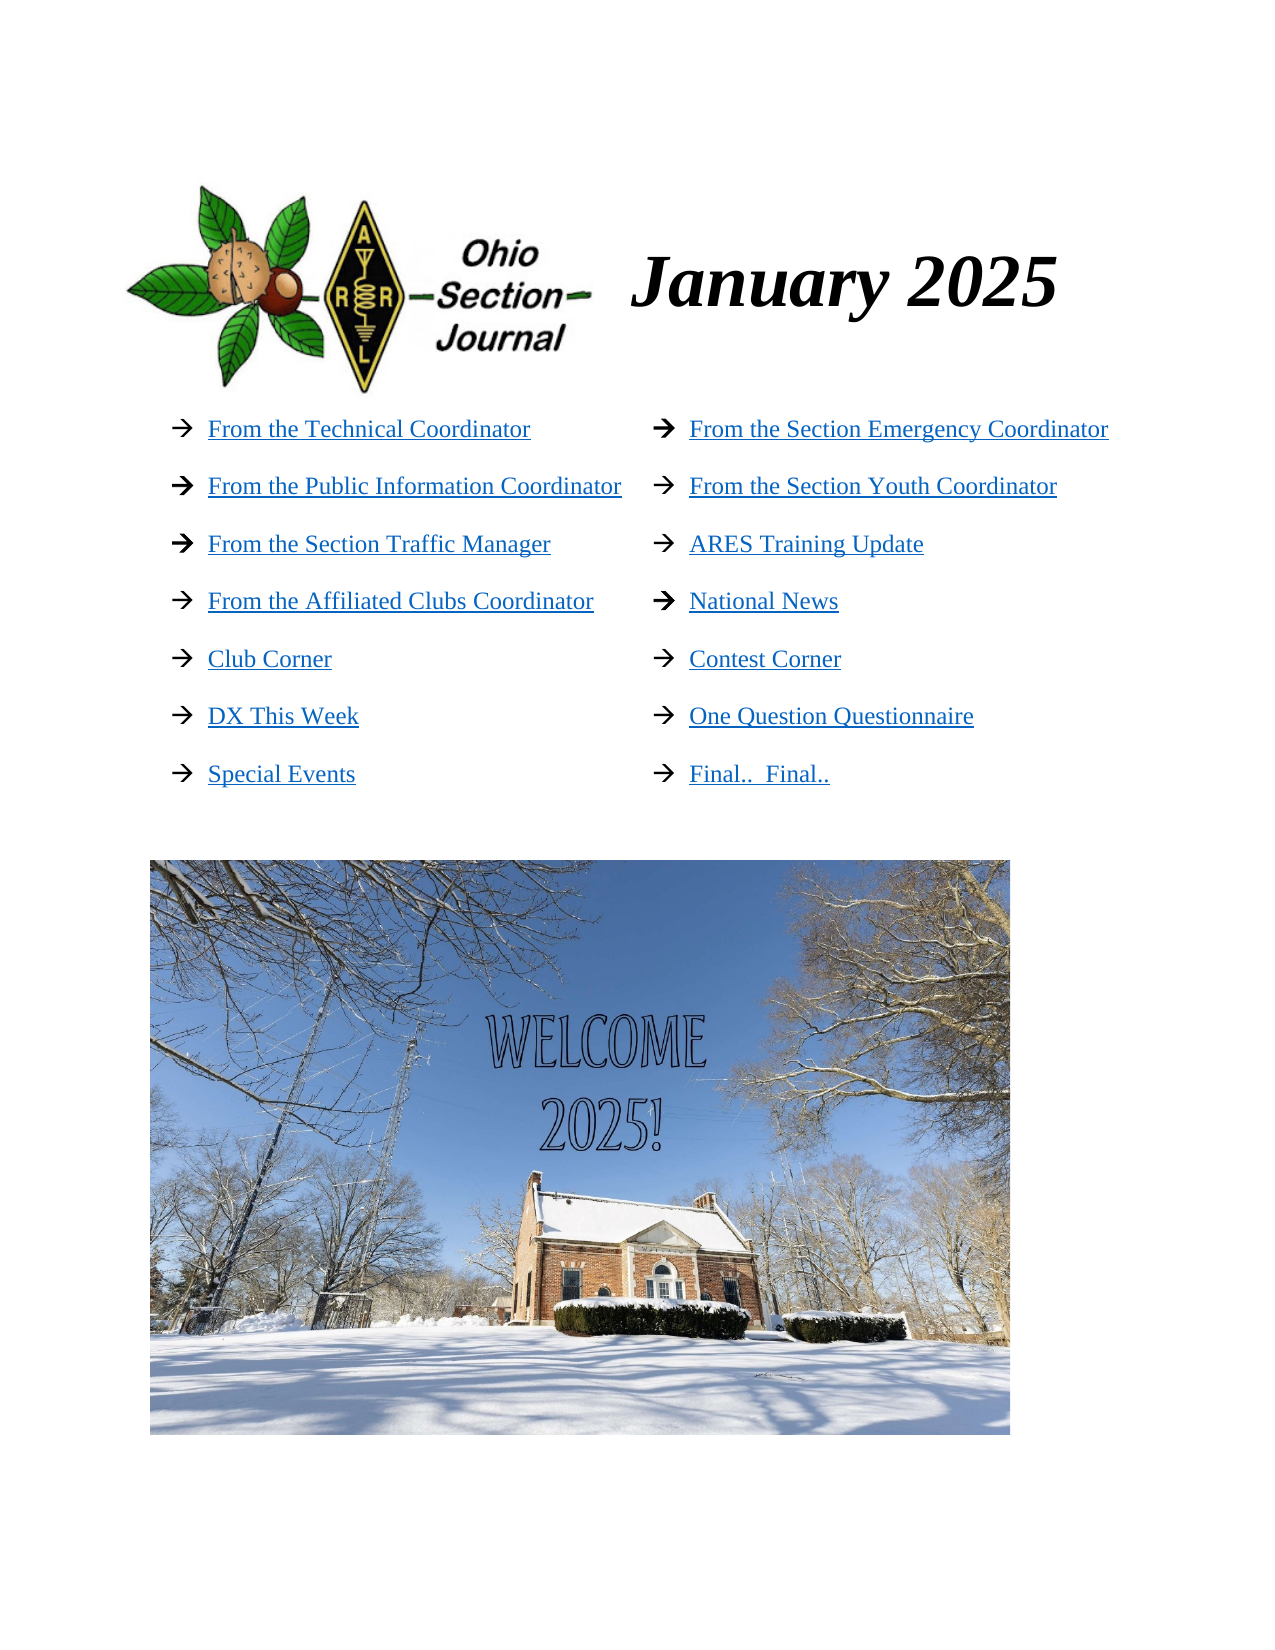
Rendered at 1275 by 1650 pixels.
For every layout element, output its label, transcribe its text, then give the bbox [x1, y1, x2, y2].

table_cell From the Section Traffic Manager [159, 529, 640, 586]
table_cell From the Affiliated Clubs Coordinator [159, 586, 640, 644]
table_cell From the Public Information Coordinator [159, 471, 640, 529]
table_cell One Question Questionnaire [640, 701, 1125, 759]
table_cell National News [640, 586, 1125, 644]
table_cell DX This Week [159, 701, 640, 759]
table_cell ARES Training Update [640, 529, 1125, 586]
table_cell Club Corner [159, 644, 640, 701]
picture [125, 173, 594, 400]
table_cell From the Section Youth Coordinator [640, 471, 1125, 529]
picture [150, 860, 1011, 1435]
table_header From the Section Emergency Coordinator [640, 414, 1125, 471]
table_header From the Technical Coordinator [159, 414, 640, 471]
table_cell Final.. Final.. [640, 759, 1125, 816]
text January 2025 [594, 236, 1125, 322]
table_cell Special Events [159, 759, 640, 816]
table_cell Contest Corner [640, 644, 1125, 701]
